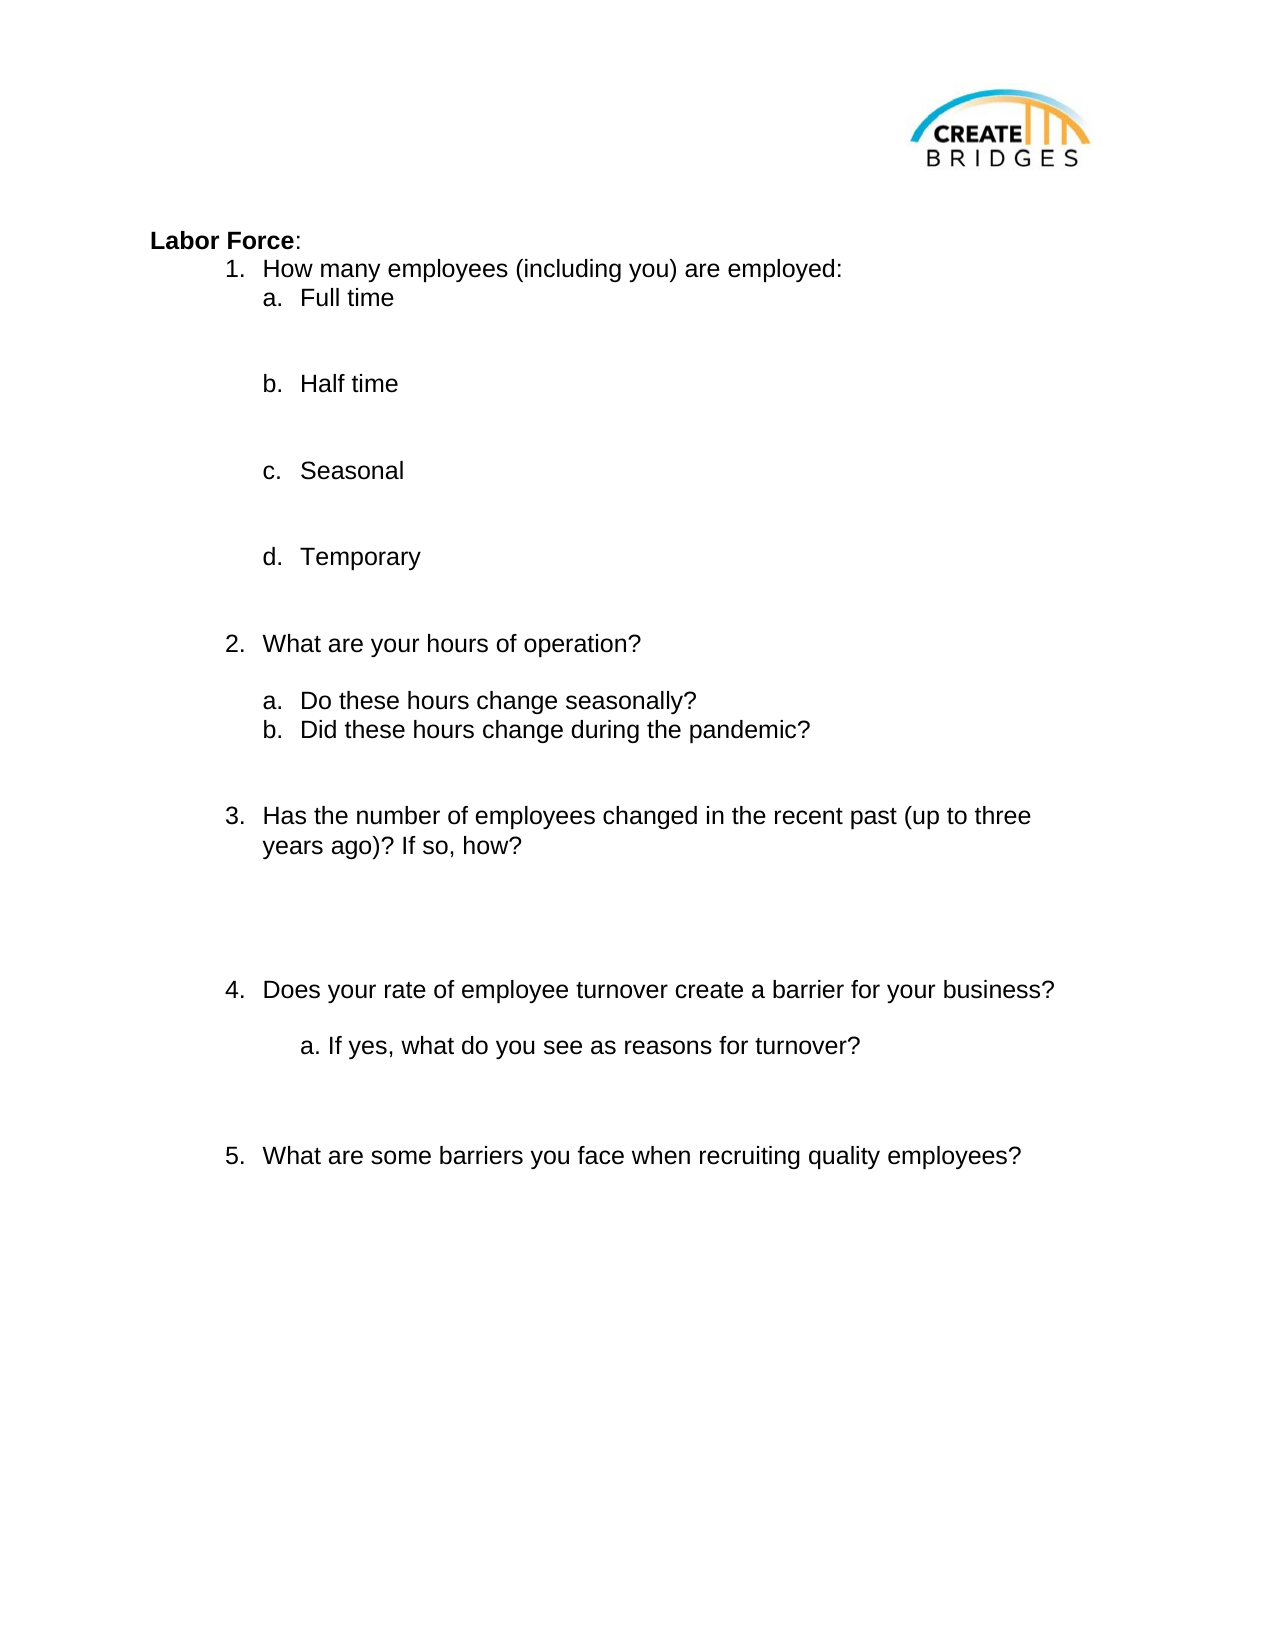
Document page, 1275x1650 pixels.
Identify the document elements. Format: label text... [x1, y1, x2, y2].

list Seasonal [262, 456, 1139, 484]
list a. If yes, what do you see as reasons for turnover? [300, 1031, 1139, 1060]
list Full time [262, 283, 1139, 312]
subtitle Labor Force: [150, 226, 1139, 254]
list Does your rate of employee turnover create a barrier for your business? [225, 973, 1139, 1004]
list How many employees (including you) are employed: [225, 254, 1139, 283]
list Did these hours change during the pandemic? [262, 715, 1139, 743]
picture [906, 83, 1094, 171]
list What are your hours of operation? [225, 628, 1139, 657]
list Half time [262, 369, 1139, 398]
list Do these hours change seasonally? [262, 686, 1139, 715]
list Temporary [262, 542, 1139, 571]
list Has the number of employees changed in the recent past (up to three years ago)? If so, how? [225, 801, 1037, 859]
list What are some barriers you face when recruiting quality employees? [225, 1141, 1139, 1170]
